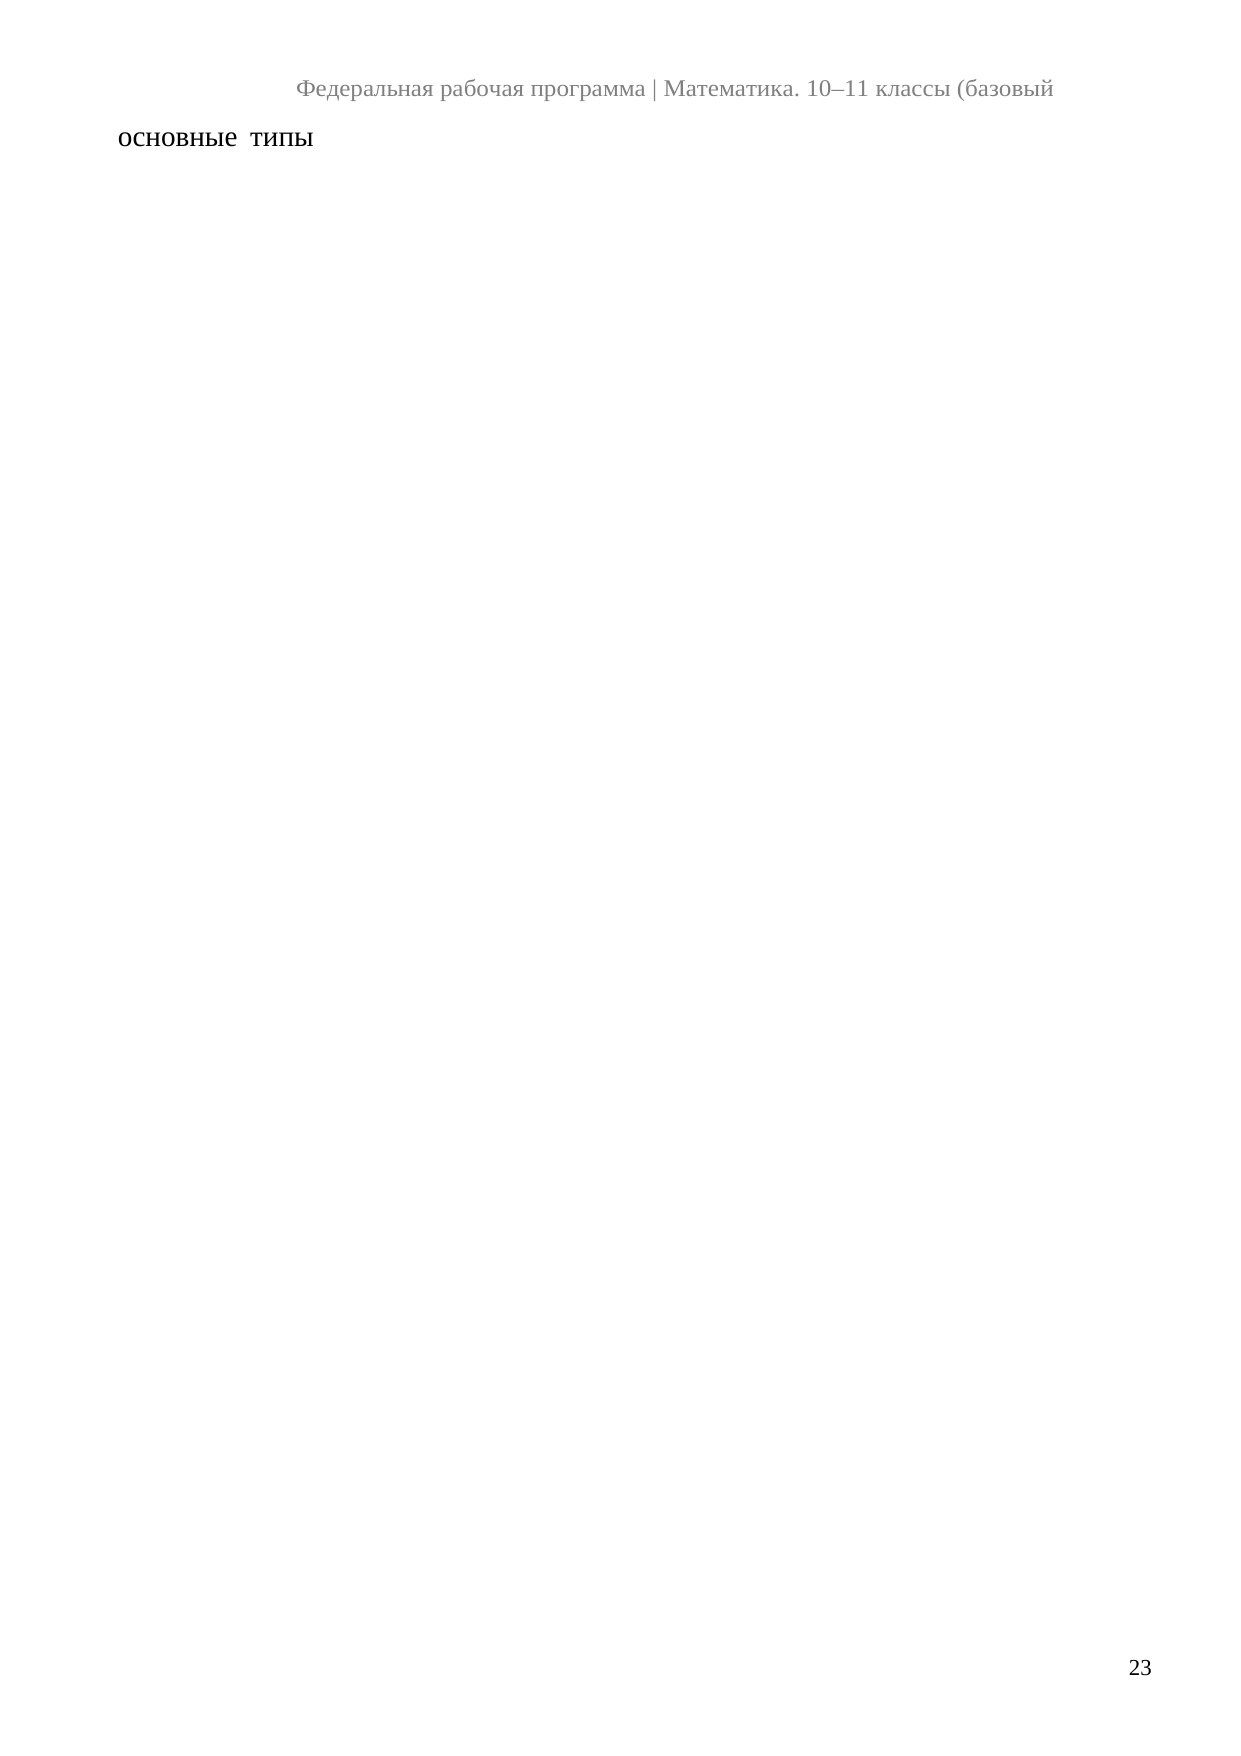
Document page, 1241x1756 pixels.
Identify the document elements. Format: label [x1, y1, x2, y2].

text [118, 119, 1151, 152]
